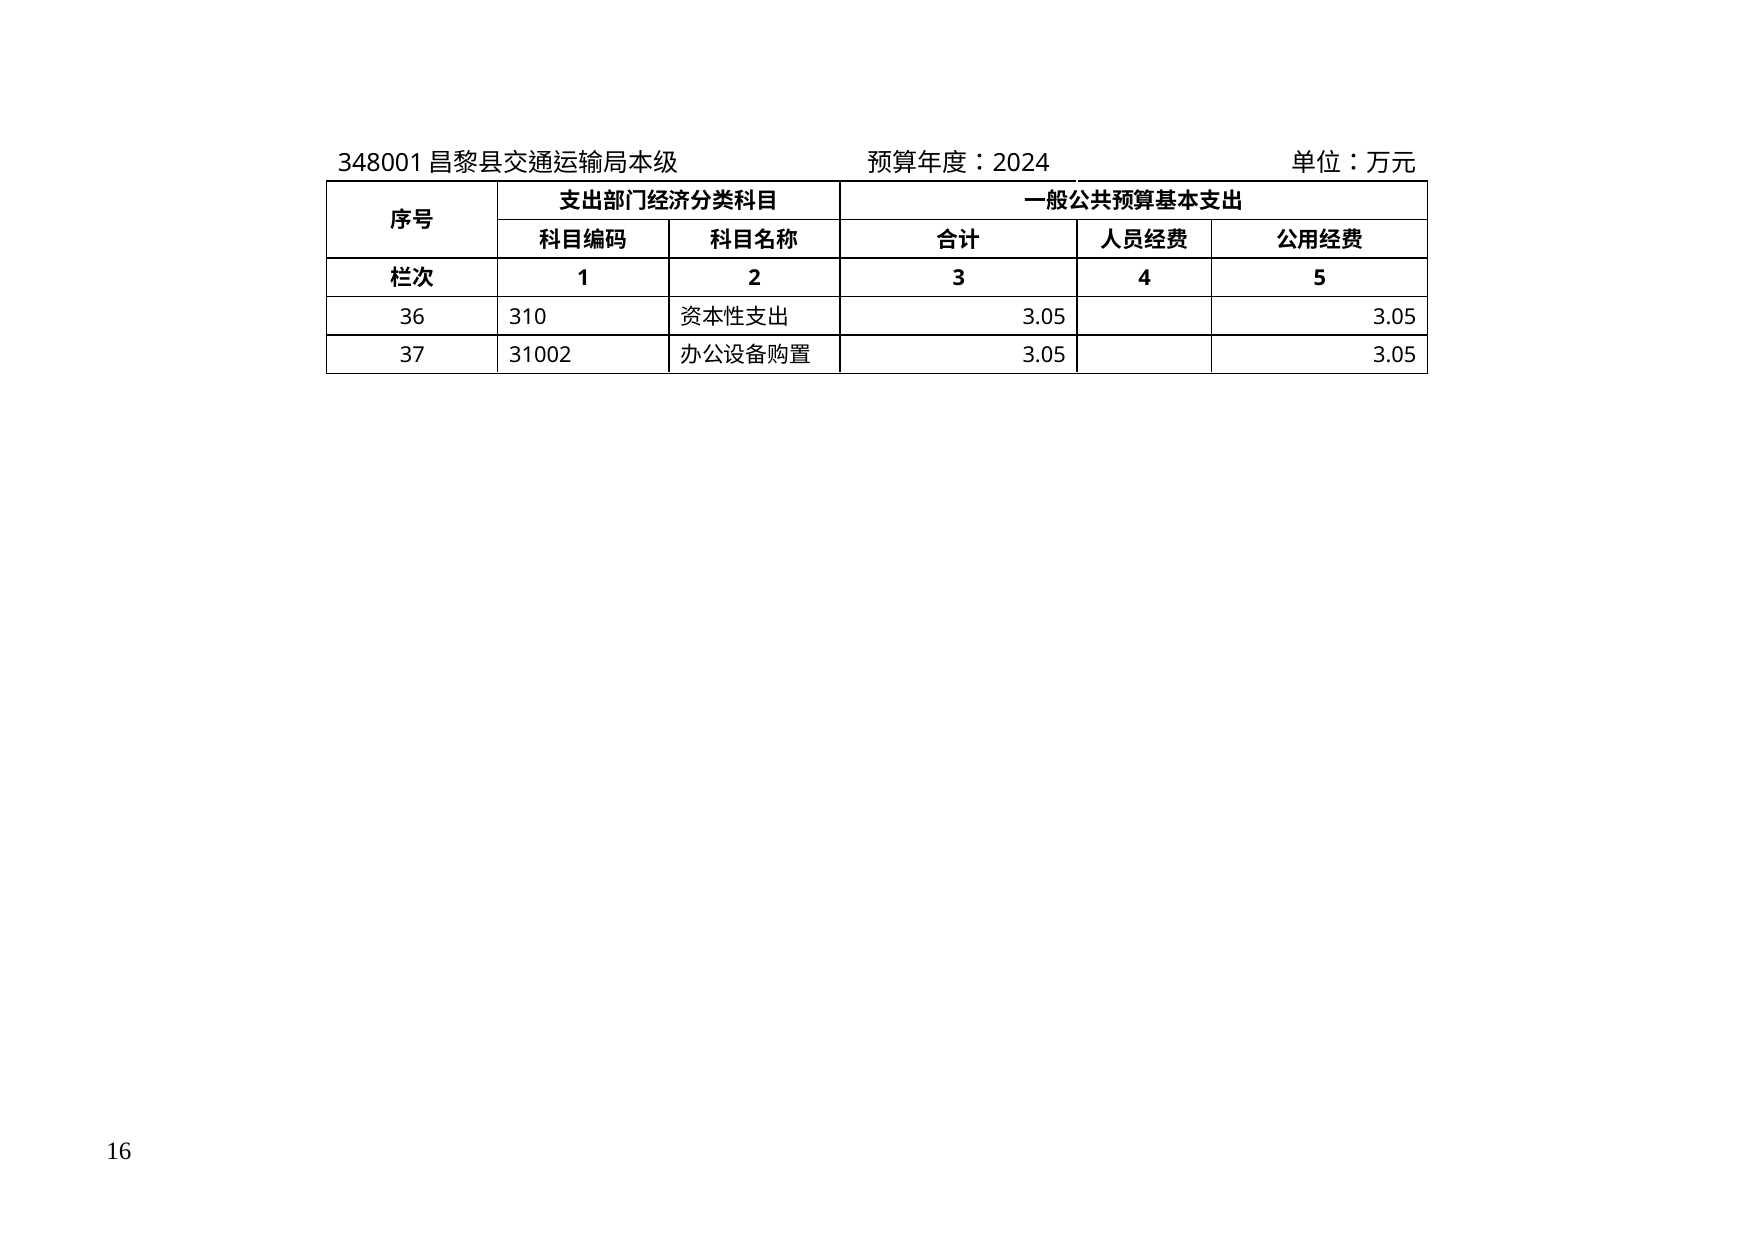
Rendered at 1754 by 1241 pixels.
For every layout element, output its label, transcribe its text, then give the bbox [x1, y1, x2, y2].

table_cell 3.05 [841, 336, 1076, 372]
table_cell 栏次 [327, 259, 497, 296]
table_cell 合计 [841, 220, 1076, 257]
table_cell 人员经费 [1078, 220, 1211, 257]
table_cell 3.05 [841, 297, 1076, 334]
table_cell 37 [327, 336, 497, 372]
table_cell 5 [1212, 259, 1427, 296]
table_cell [1078, 297, 1211, 334]
table_cell 3.05 [1212, 297, 1427, 334]
table_cell 资本性支出 [670, 297, 839, 334]
table_cell 3 [841, 259, 1076, 296]
table_cell 36 [327, 297, 497, 334]
table_cell 办公设备购置 [670, 336, 839, 372]
table_cell 序号 [327, 182, 497, 257]
table_cell 1 [498, 259, 668, 296]
table_header 348001昌黎县交通运输局本级 [327, 143, 839, 180]
table_cell 31002 [498, 336, 668, 372]
table_cell 2 [670, 259, 839, 296]
table_cell 科目编码 [498, 220, 668, 257]
table_cell 公用经费 [1212, 220, 1427, 257]
table_header 单位：万元 [1078, 143, 1427, 180]
table_cell 支出部门经济分类科目 [498, 182, 839, 219]
table_header 预算年度：2024 [841, 143, 1076, 180]
table_cell 4 [1078, 259, 1211, 296]
table_cell 科目名称 [670, 220, 839, 257]
table_cell 310 [498, 297, 668, 334]
table_cell 一般公共预算基本支出 [841, 182, 1427, 219]
table_cell [1078, 336, 1211, 372]
table_cell 3.05 [1212, 336, 1427, 372]
